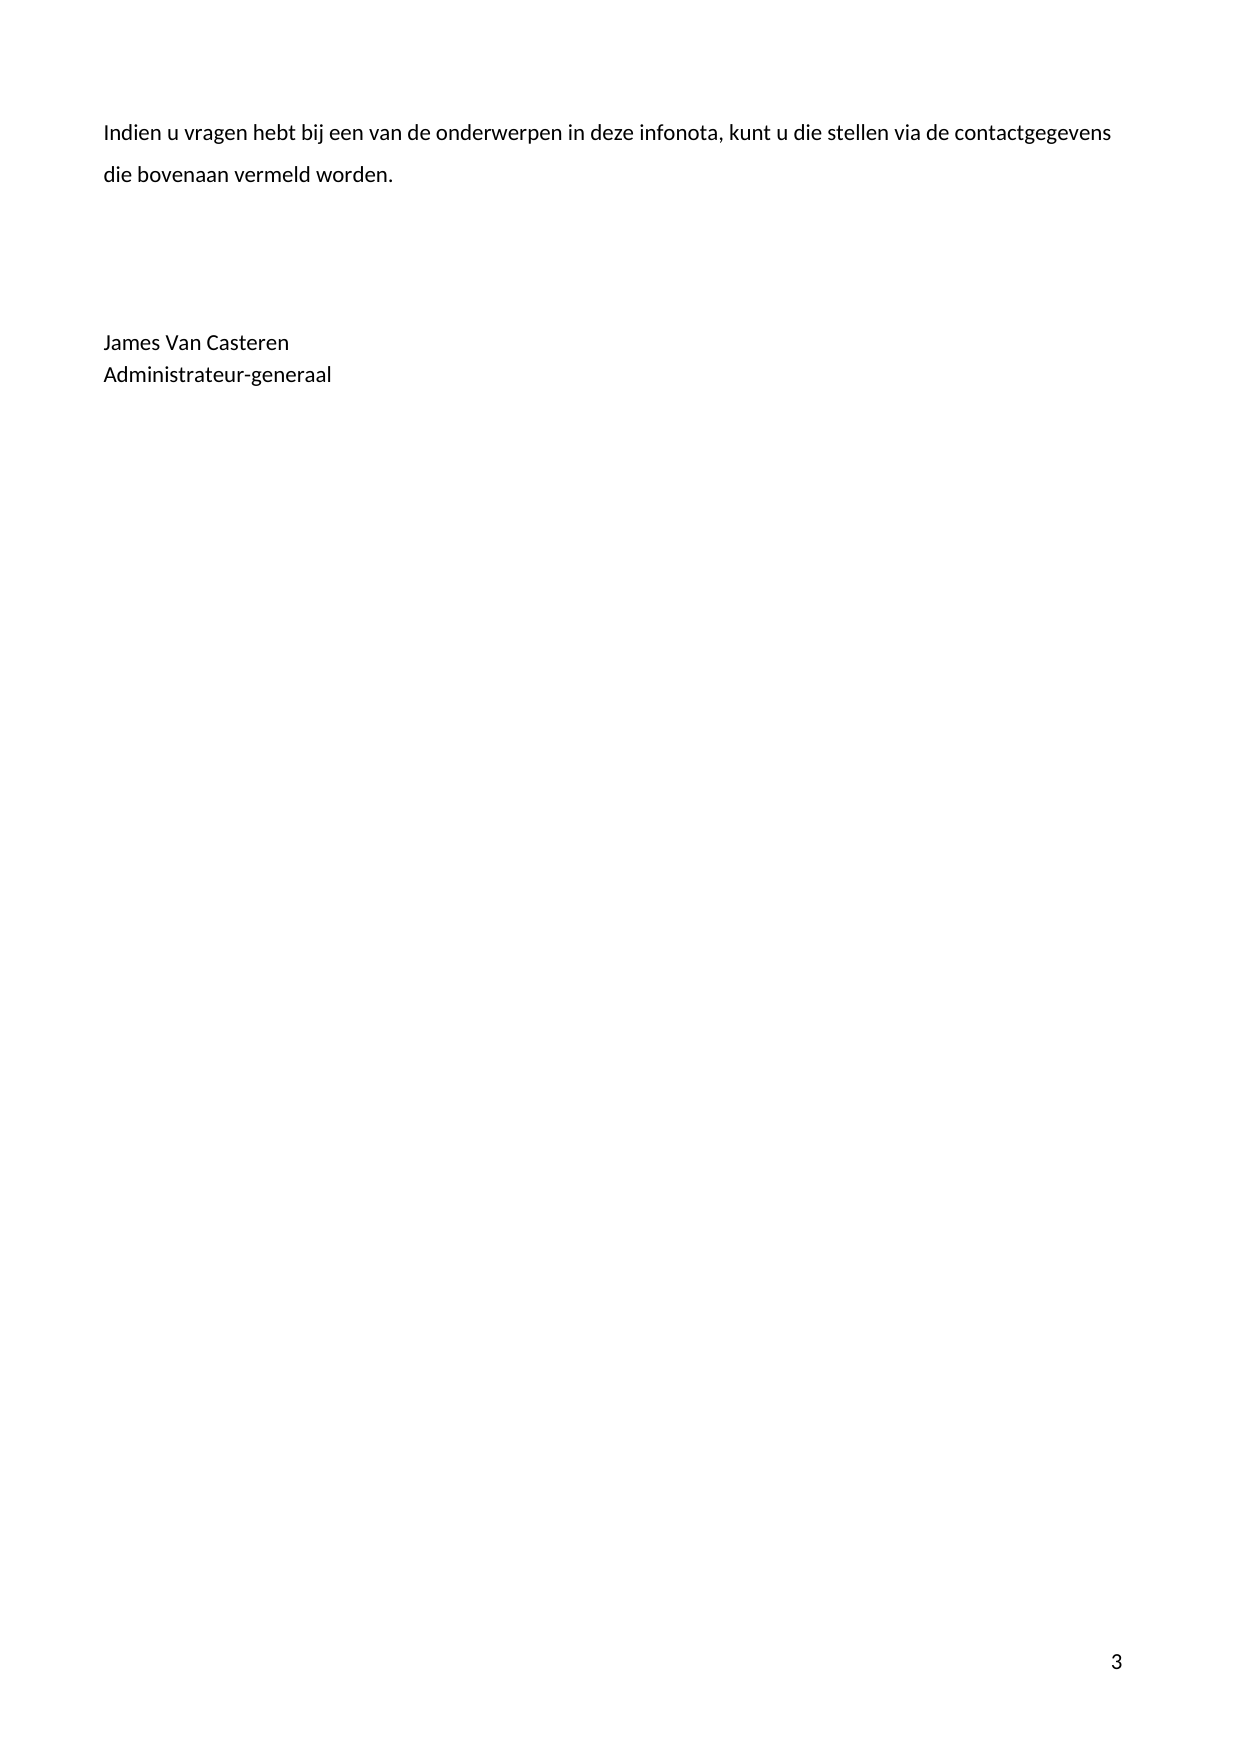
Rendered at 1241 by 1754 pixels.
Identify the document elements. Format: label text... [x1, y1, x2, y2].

text James Van Casteren [103, 328, 1122, 356]
text Administrateur-generaal [103, 360, 1122, 388]
text Indien u vragen hebt bij een van de onderwerpen in deze infonota, kunt u die stellen via de contactgegevens die bovenaan vermeld worden. [103, 118, 1122, 188]
